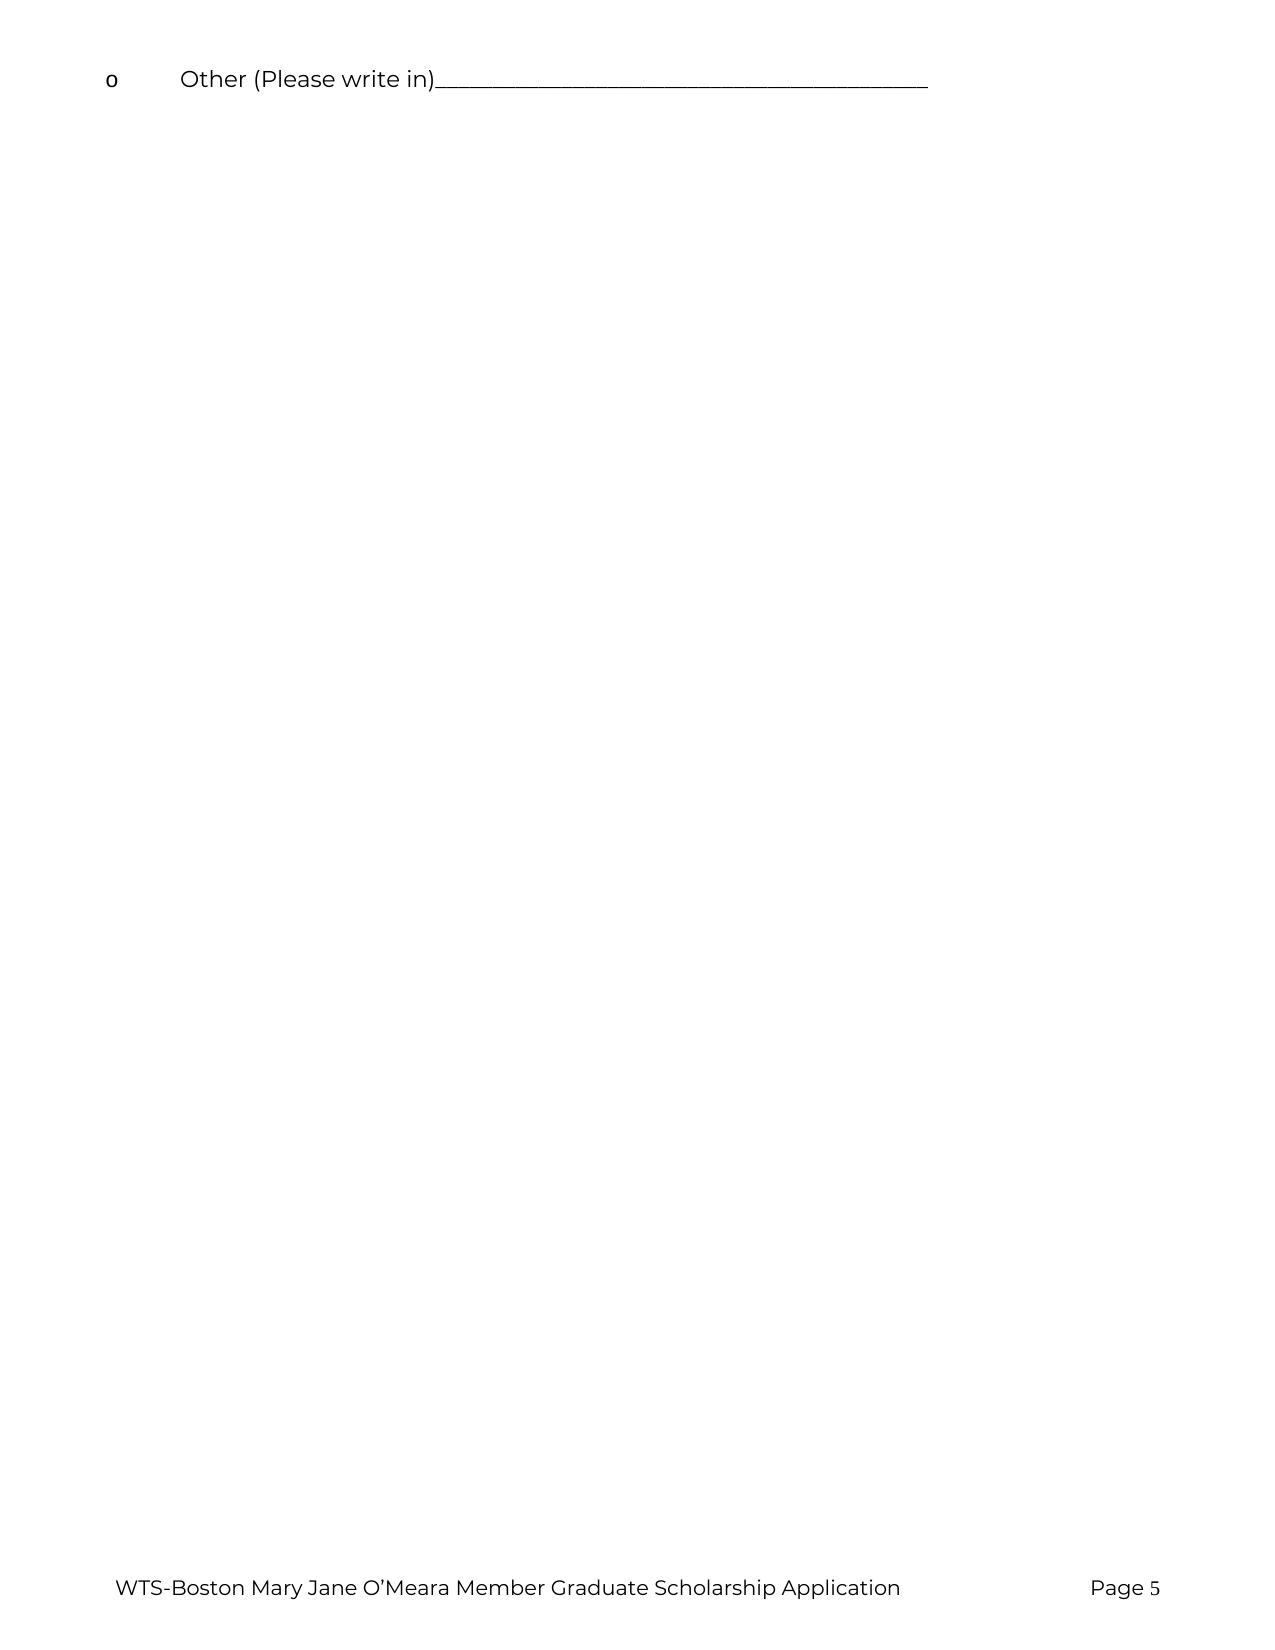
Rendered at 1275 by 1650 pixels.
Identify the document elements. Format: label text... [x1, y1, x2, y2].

list Other (Please write in)___________________________________________ [105, 66, 1154, 95]
